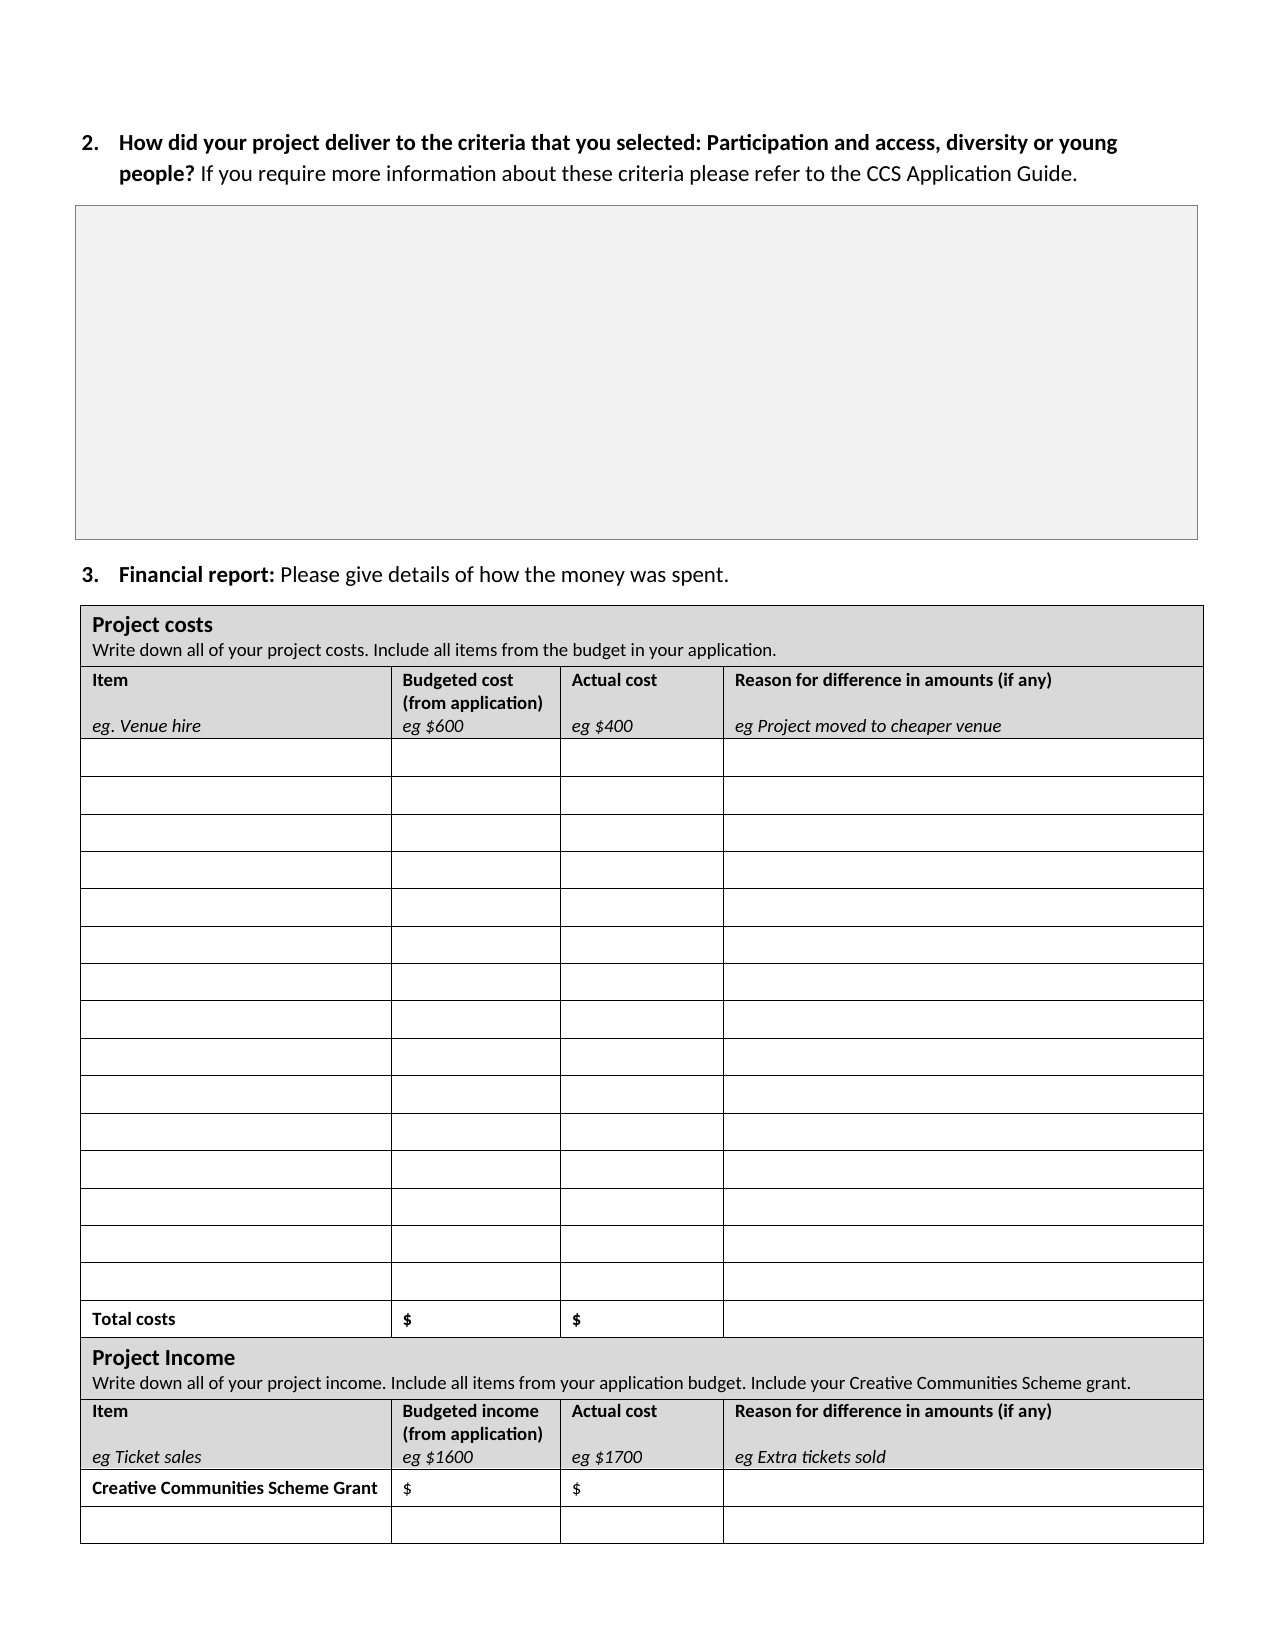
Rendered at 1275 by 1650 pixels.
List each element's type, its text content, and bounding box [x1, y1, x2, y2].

table_cell [724, 1470, 1203, 1506]
table_cell $ [392, 1470, 560, 1506]
table_cell Item eg. Venue hire [81, 667, 391, 738]
table_cell [724, 1507, 1203, 1543]
table_cell [392, 777, 560, 813]
table_cell Financial report: Please give details of how the money was spent. [76, 540, 1198, 604]
table_cell [392, 1001, 560, 1038]
table_cell [724, 852, 1203, 888]
table_cell [81, 1189, 391, 1225]
table_cell $ [561, 1301, 723, 1337]
table_cell [561, 1189, 723, 1225]
table_cell [561, 1076, 723, 1113]
table_cell [392, 1189, 560, 1225]
table_cell [724, 1039, 1203, 1075]
table_cell [81, 1114, 391, 1150]
table_cell [81, 815, 391, 851]
table_cell [724, 739, 1203, 776]
table_cell [392, 1114, 560, 1150]
table_cell Total costs [81, 1301, 391, 1337]
table_cell [724, 1263, 1203, 1299]
table_header How did your project deliver to the criteria that you selected: Participation and access, diversity or young people? If you require more information about these criteria please refer to the CCS Application Guide. [76, 107, 1198, 204]
table_cell [724, 1226, 1203, 1262]
table_cell [724, 1076, 1203, 1113]
table_cell [76, 206, 1197, 539]
table_cell [81, 1039, 391, 1075]
table_cell [561, 1226, 723, 1262]
table_cell [561, 1507, 723, 1543]
table_cell Budgeted cost (from application) eg $600 [392, 667, 560, 738]
table_cell [392, 1507, 560, 1543]
table_cell [724, 1114, 1203, 1150]
table_cell [724, 964, 1203, 1000]
table_cell [81, 1226, 391, 1262]
table_cell [392, 927, 560, 963]
table_cell [724, 1189, 1203, 1225]
table_cell [561, 815, 723, 851]
table_cell [561, 964, 723, 1000]
table_cell [561, 1039, 723, 1075]
table_header Project costs Write down all of your project costs. Include all items from the budget in your application. [81, 606, 1203, 666]
table_cell Project Income Write down all of your project income. Include all items from your application budget. Include your Creative Communities Scheme grant. [81, 1338, 1203, 1399]
table_cell [561, 739, 723, 776]
table_cell [561, 889, 723, 926]
table_cell [81, 777, 391, 813]
table_cell [81, 889, 391, 926]
table_cell [561, 927, 723, 963]
table_cell [81, 1151, 391, 1187]
table_cell Creative Communities Scheme Grant [81, 1470, 391, 1506]
table_cell Actual cost eg $400 [561, 667, 723, 738]
table_cell [81, 1076, 391, 1113]
table_cell [724, 815, 1203, 851]
table_cell [81, 1263, 391, 1299]
table_cell [724, 1151, 1203, 1187]
table_cell [724, 1001, 1203, 1038]
table_cell Item eg Ticket sales [81, 1400, 391, 1468]
table_cell [81, 852, 391, 888]
table_cell [724, 927, 1203, 963]
table_cell [81, 964, 391, 1000]
table_cell Actual cost eg $1700 [561, 1400, 723, 1468]
table_cell [561, 1263, 723, 1299]
table_cell [561, 1001, 723, 1038]
table_cell $ [561, 1470, 723, 1506]
table_cell Reason for difference in amounts (if any) eg Extra tickets sold [724, 1400, 1203, 1468]
table_cell Budgeted income (from application) eg $1600 [392, 1400, 560, 1468]
table_cell [561, 1114, 723, 1150]
table_cell [561, 1151, 723, 1187]
table_cell [81, 739, 391, 776]
table_cell [392, 1226, 560, 1262]
table_cell Reason for difference in amounts (if any) eg Project moved to cheaper venue [724, 667, 1203, 738]
table_cell [392, 1039, 560, 1075]
table_cell [724, 777, 1203, 813]
table_cell [392, 739, 560, 776]
table_cell [392, 852, 560, 888]
table_cell [392, 815, 560, 851]
table_cell [392, 964, 560, 1000]
table_cell $ [392, 1301, 560, 1337]
table_cell [392, 889, 560, 926]
table_cell [392, 1263, 560, 1299]
table_cell [81, 1507, 391, 1543]
table_cell [724, 889, 1203, 926]
table_cell [561, 777, 723, 813]
table_cell [81, 1001, 391, 1038]
table_cell [392, 1151, 560, 1187]
table_cell [392, 1076, 560, 1113]
table_cell [561, 852, 723, 888]
table_cell [81, 927, 391, 963]
table_cell [724, 1301, 1203, 1337]
